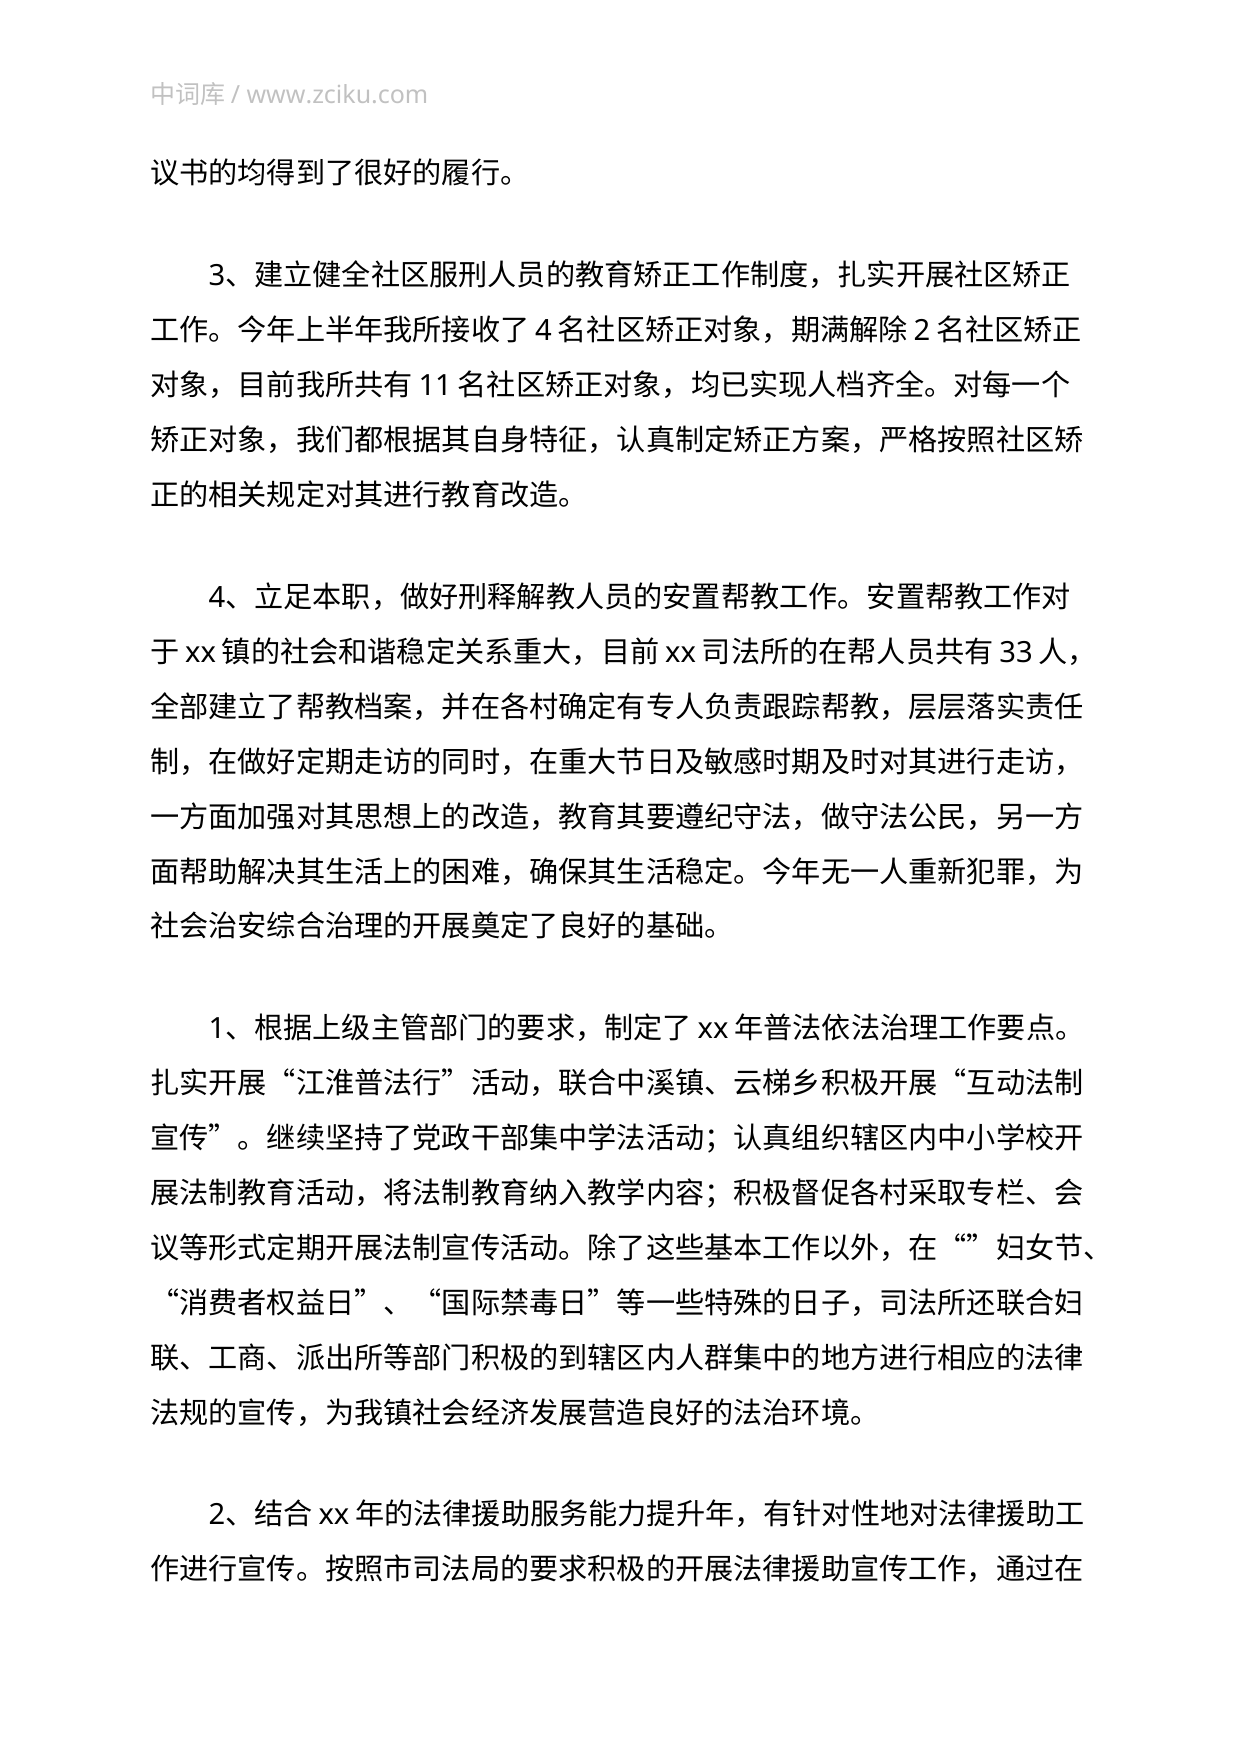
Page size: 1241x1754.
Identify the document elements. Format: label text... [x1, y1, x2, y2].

text 1、根据上级主管部门的要求，制定了xx年普法依法治理工作要点。扎实开展“江淮普法行”活动，联合中溪镇、云梯乡积极开展“互动法制宣传”。继续坚持了党政干部集中学法活动；认真组织辖区内中小学校开展法制教育活动，将法制教育纳入教学内容；积极督促各村采取专栏、会议等形式定期开展法制宣传活动。除了这些基本工作以外，在“”妇女节、“消费者权益日”、“国际禁毒日”等一些特殊的日子，司法所还联合妇联、工商、派出所等部门积极的到辖区内人群集中的地方进行相应的法律法规的宣传，为我镇社会经济发展营造良好的法治环境。 [150, 1005, 1090, 1431]
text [150, 150, 1090, 192]
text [150, 1491, 1090, 1588]
text 3、建立健全社区服刑人员的教育矫正工作制度，扎实开展社区矫正工作。今年上半年我所接收了4名社区矫正对象，期满解除2名社区矫正对象，目前我所共有11名社区矫正对象，均已实现人档齐全。对每一个矫正对象，我们都根据其自身特征，认真制定矫正方案，严格按照社区矫正的相关规定对其进行教育改造。 [150, 252, 1090, 514]
text 4、立足本职，做好刑释解教人员的安置帮教工作。安置帮教工作对于xx镇的社会和谐稳定关系重大，目前xx司法所的在帮人员共有33人，全部建立了帮教档案，并在各村确定有专人负责跟踪帮教，层层落实责任制，在做好定期走访的同时，在重大节日及敏感时期及时对其进行走访，一方面加强对其思想上的改造，教育其要遵纪守法，做守法公民，另一方面帮助解决其生活上的困难，确保其生活稳定。今年无一人重新犯罪，为社会治安综合治理的开展奠定了良好的基础。 [150, 573, 1090, 945]
